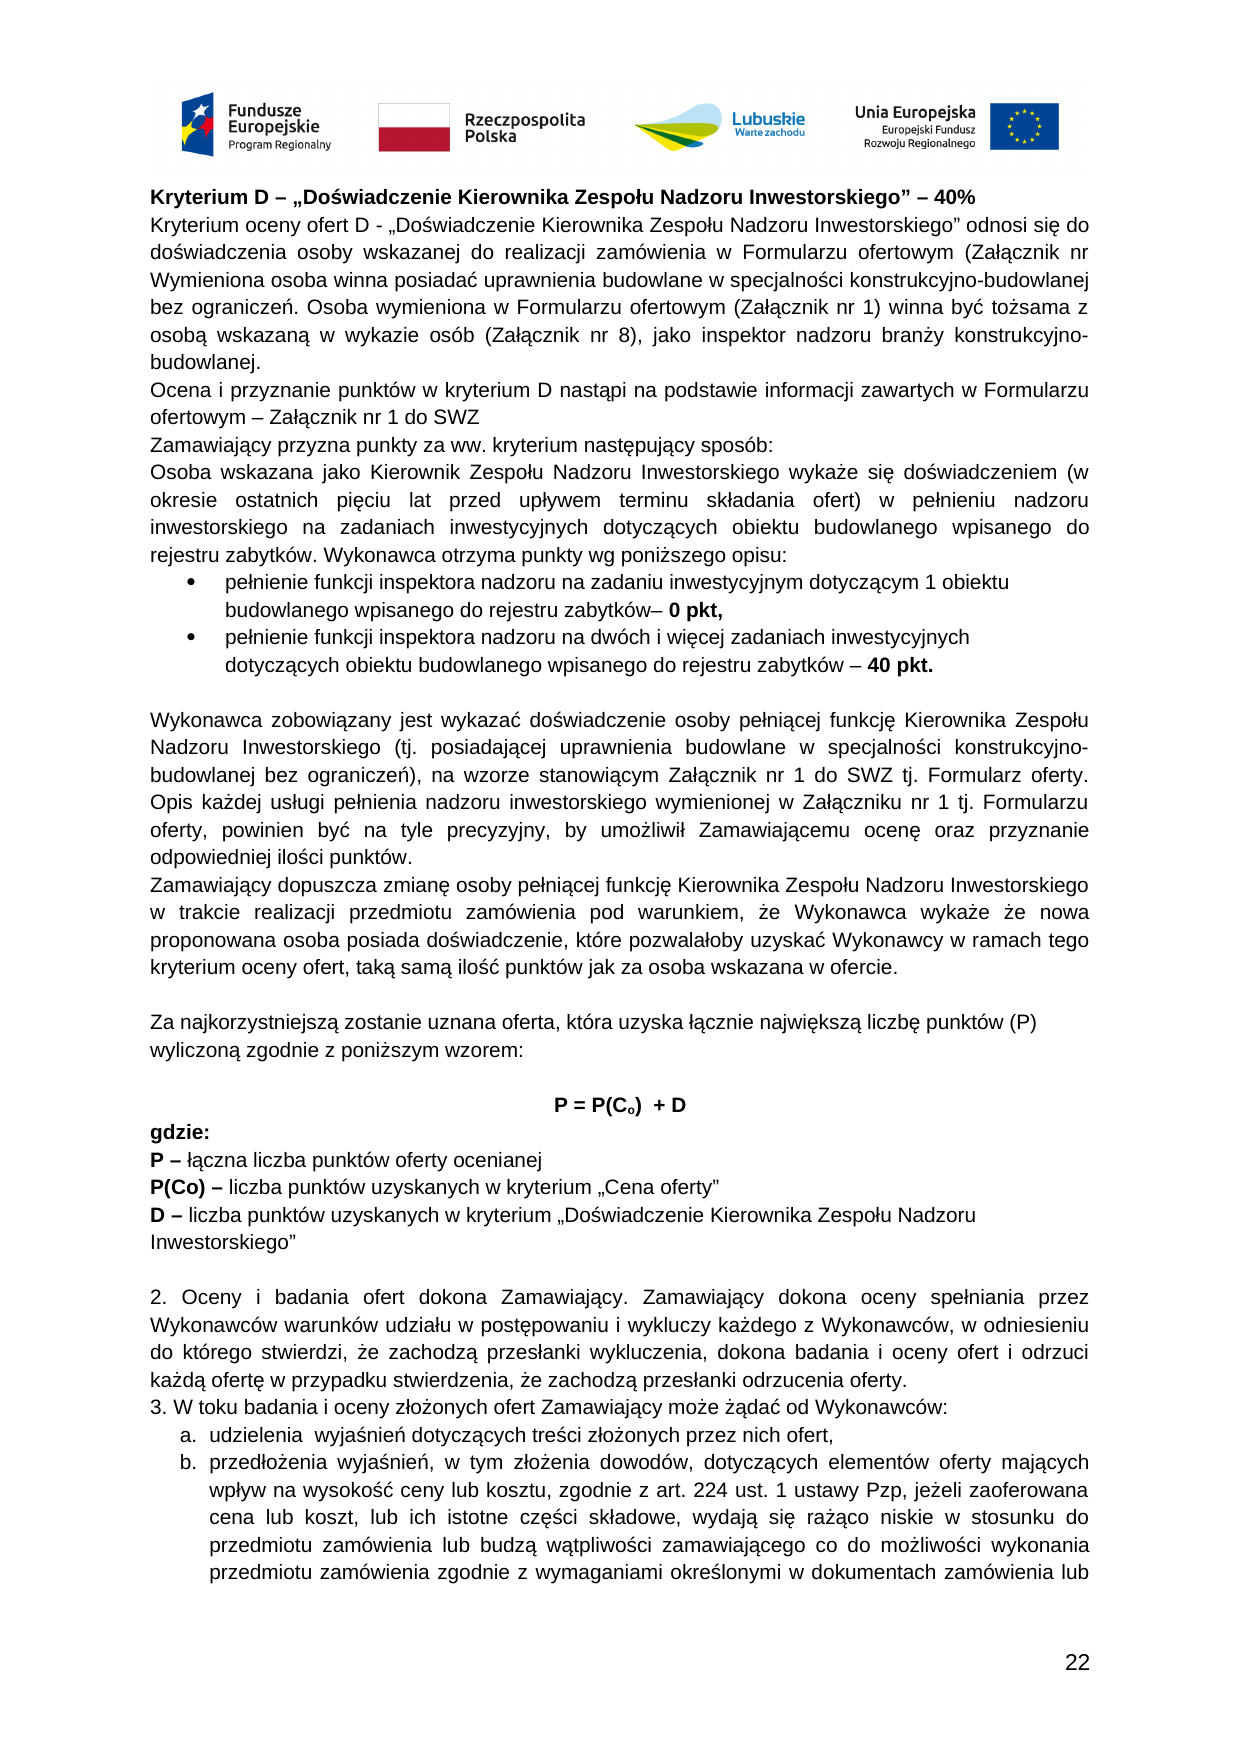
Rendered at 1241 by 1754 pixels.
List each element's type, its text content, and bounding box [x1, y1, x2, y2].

text Kryterium oceny ofert D - „Doświadczenie Kierownika Zespołu Nadzoru Inwestorskiego” odnosi się do doświadczenia osoby wskazanej do realizacji zamówienia w Formularzu ofertowym (Załącznik nr Wymieniona osoba winna posiadać uprawnienia budowlane w specjalności konstrukcyjno-budowlanej bez ograniczeń. Osoba wymieniona w Formularzu ofertowym (Załącznik nr 1) winna być tożsama z osobą wskazaną w wykazie osób (Załącznik nr 8), jako inspektor nadzoru branży konstrukcyjno-budowlanej. [150, 212, 1090, 374]
text Ocena i przyznanie punktów w kryterium D nastąpi na podstawie informacji zawartych w Formularzu ofertowym – Załącznik nr 1 do SWZ [150, 377, 1090, 429]
text D – liczba punktów uzyskanych w kryterium „Doświadczenie Kierownika Zespołu Nadzoru Inwestorskiego” [150, 1203, 1090, 1254]
text gdzie: [150, 1120, 1090, 1144]
text P – łączna liczba punktów oferty ocenianej [150, 1148, 1090, 1172]
text Kryterium D – „Doświadczenie Kierownika Zespołu Nadzoru Inwestorskiego” – 40% [150, 185, 1090, 209]
picture [150, 75, 1091, 182]
text Za najkorzystniejszą zostanie uznana oferta, która uzyska łącznie największą liczbę punktów (P) wyliczoną zgodnie z poniższym wzorem: [150, 1010, 1090, 1062]
text P = P(Co) + D [150, 1093, 1090, 1117]
text 2. Oceny i badania ofert dokona Zamawiający. Zamawiający dokona oceny spełniania przez Wykonawców warunków udziału w postępowaniu i wykluczy każdego z Wykonawców, w odniesieniu do którego stwierdzi, że zachodzą przesłanki wykluczenia, dokona badania i oceny ofert i odrzuci każdą ofertę w przypadku stwierdzenia, że zachodzą przesłanki odrzucenia oferty. [150, 1285, 1090, 1392]
list pełnienie funkcji inspektora nadzoru na zadaniu inwestycyjnym dotyczącym 1 obiektu budowlanego wpisanego do rejestru zabytków– 0 pkt, [187, 570, 1090, 622]
text Zamawiający dopuszcza zmianę osoby pełniącej funkcję Kierownika Zespołu Nadzoru Inwestorskiego w trakcie realizacji przedmiotu zamówienia pod warunkiem, że Wykonawca wykaże że nowa proponowana osoba posiada doświadczenie, które pozwalałoby uzyskać Wykonawcy w ramach tego kryterium oceny ofert, taką samą ilość punktów jak za osoba wskazana w ofercie. [150, 873, 1090, 979]
list pełnienie funkcji inspektora nadzoru na dwóch i więcej zadaniach inwestycyjnych dotyczących obiektu budowlanego wpisanego do rejestru zabytków – 40 pkt. [187, 625, 1090, 677]
text P(Co) – liczba punktów uzyskanych w kryterium „Cena oferty” [150, 1175, 1090, 1199]
text a. udzielenia wyjaśnień dotyczących treści złożonych przez nich ofert, [179, 1423, 1090, 1447]
text Osoba wskazana jako Kierownik Zespołu Nadzoru Inwestorskiego wykaże się doświadczeniem (w okresie ostatnich pięciu lat przed upływem terminu składania ofert) w pełnieniu nadzoru inwestorskiego na zadaniach inwestycyjnych dotyczących obiektu budowlanego wpisanego do rejestru zabytków. Wykonawca otrzyma punkty wg poniższego opisu: [150, 460, 1090, 566]
text 3. W toku badania i oceny złożonych ofert Zamawiający może żądać od Wykonawców: [150, 1395, 1090, 1419]
text Wykonawca zobowiązany jest wykazać doświadczenie osoby pełniącej funkcję Kierownika Zespołu Nadzoru Inwestorskiego (tj. posiadającej uprawnienia budowlane w specjalności konstrukcyjno-budowlanej bez ograniczeń), na wzorze stanowiącym Załącznik nr 1 do SWZ tj. Formularz oferty. Opis każdej usługi pełnienia nadzoru inwestorskiego wymienionej w Załączniku nr 1 tj. Formularzu oferty, powinien być na tyle precyzyjny, by umożliwił Zamawiającemu ocenę oraz przyznanie odpowiedniej ilości punktów. [150, 708, 1090, 869]
text Zamawiający przyzna punkty za ww. kryterium następujący sposób: [150, 432, 1090, 456]
